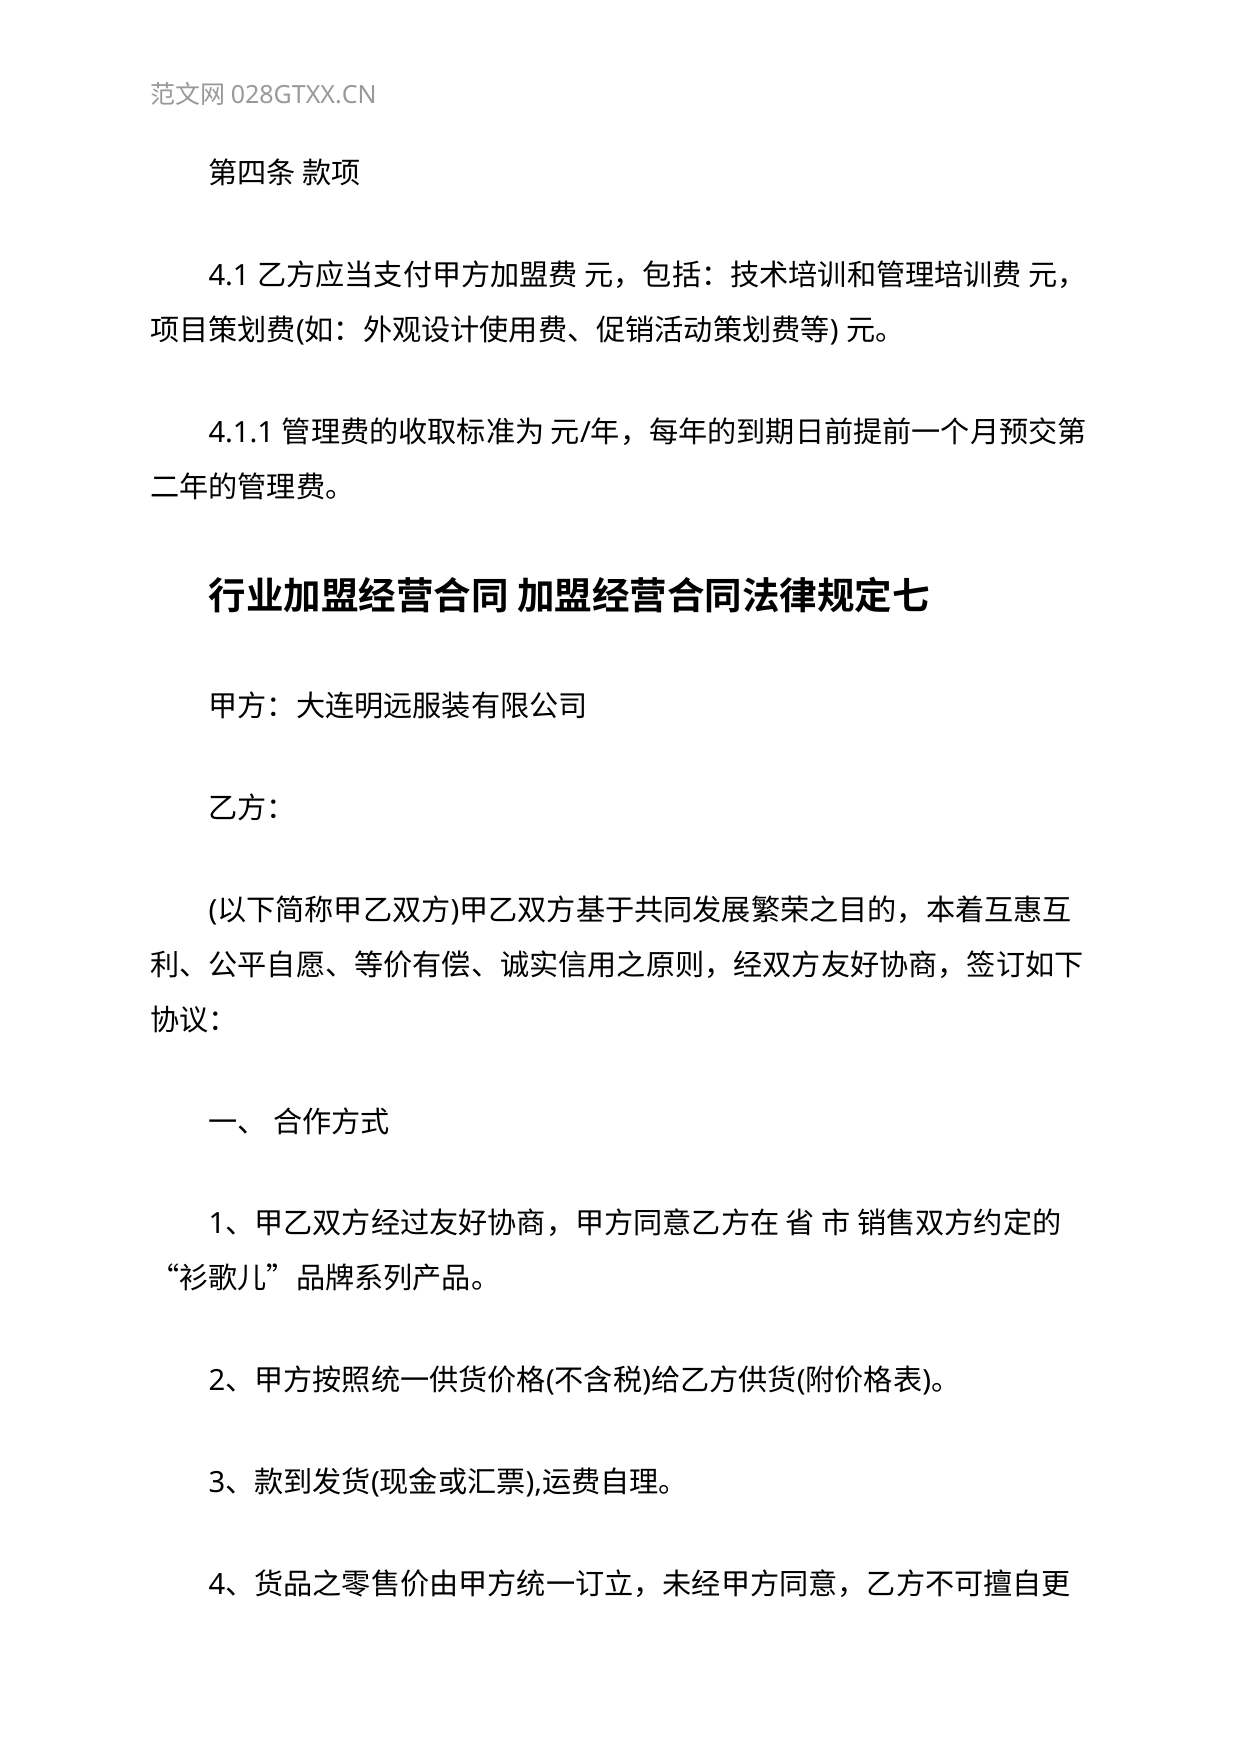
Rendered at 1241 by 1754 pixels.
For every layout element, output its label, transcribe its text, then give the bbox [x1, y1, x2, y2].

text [150, 1561, 1090, 1603]
text 第四条 款项 [150, 150, 1090, 192]
text 甲方：大连明远服装有限公司 [150, 683, 1090, 725]
text (以下简称甲乙双方)甲乙双方基于共同发展繁荣之目的，本着互惠互利、公平自愿、等价有偿、诚实信用之原则，经双方友好协商，签订如下协议： [150, 886, 1090, 1039]
text 乙方： [150, 785, 1090, 827]
text 4.1.1 管理费的收取标准为 元/年，每年的到期日前提前一个月预交第二年的管理费。 [150, 409, 1090, 506]
text 3、款到发货(现金或汇票),运费自理。 [150, 1459, 1090, 1501]
text 行业加盟经营合同 加盟经营合同法律规定七 [150, 566, 1090, 620]
text 1、甲乙双方经过友好协商，甲方同意乙方在 省 市 销售双方约定的“衫歌儿”品牌系列产品。 [150, 1200, 1090, 1297]
text 2、甲方按照统一供货价格(不含税)给乙方供货(附价格表)。 [150, 1357, 1090, 1399]
text 一、 合作方式 [150, 1098, 1090, 1140]
text 4.1 乙方应当支付甲方加盟费 元，包括：技术培训和管理培训费 元，项目策划费(如：外观设计使用费、促销活动策划费等) 元。 [150, 252, 1090, 349]
